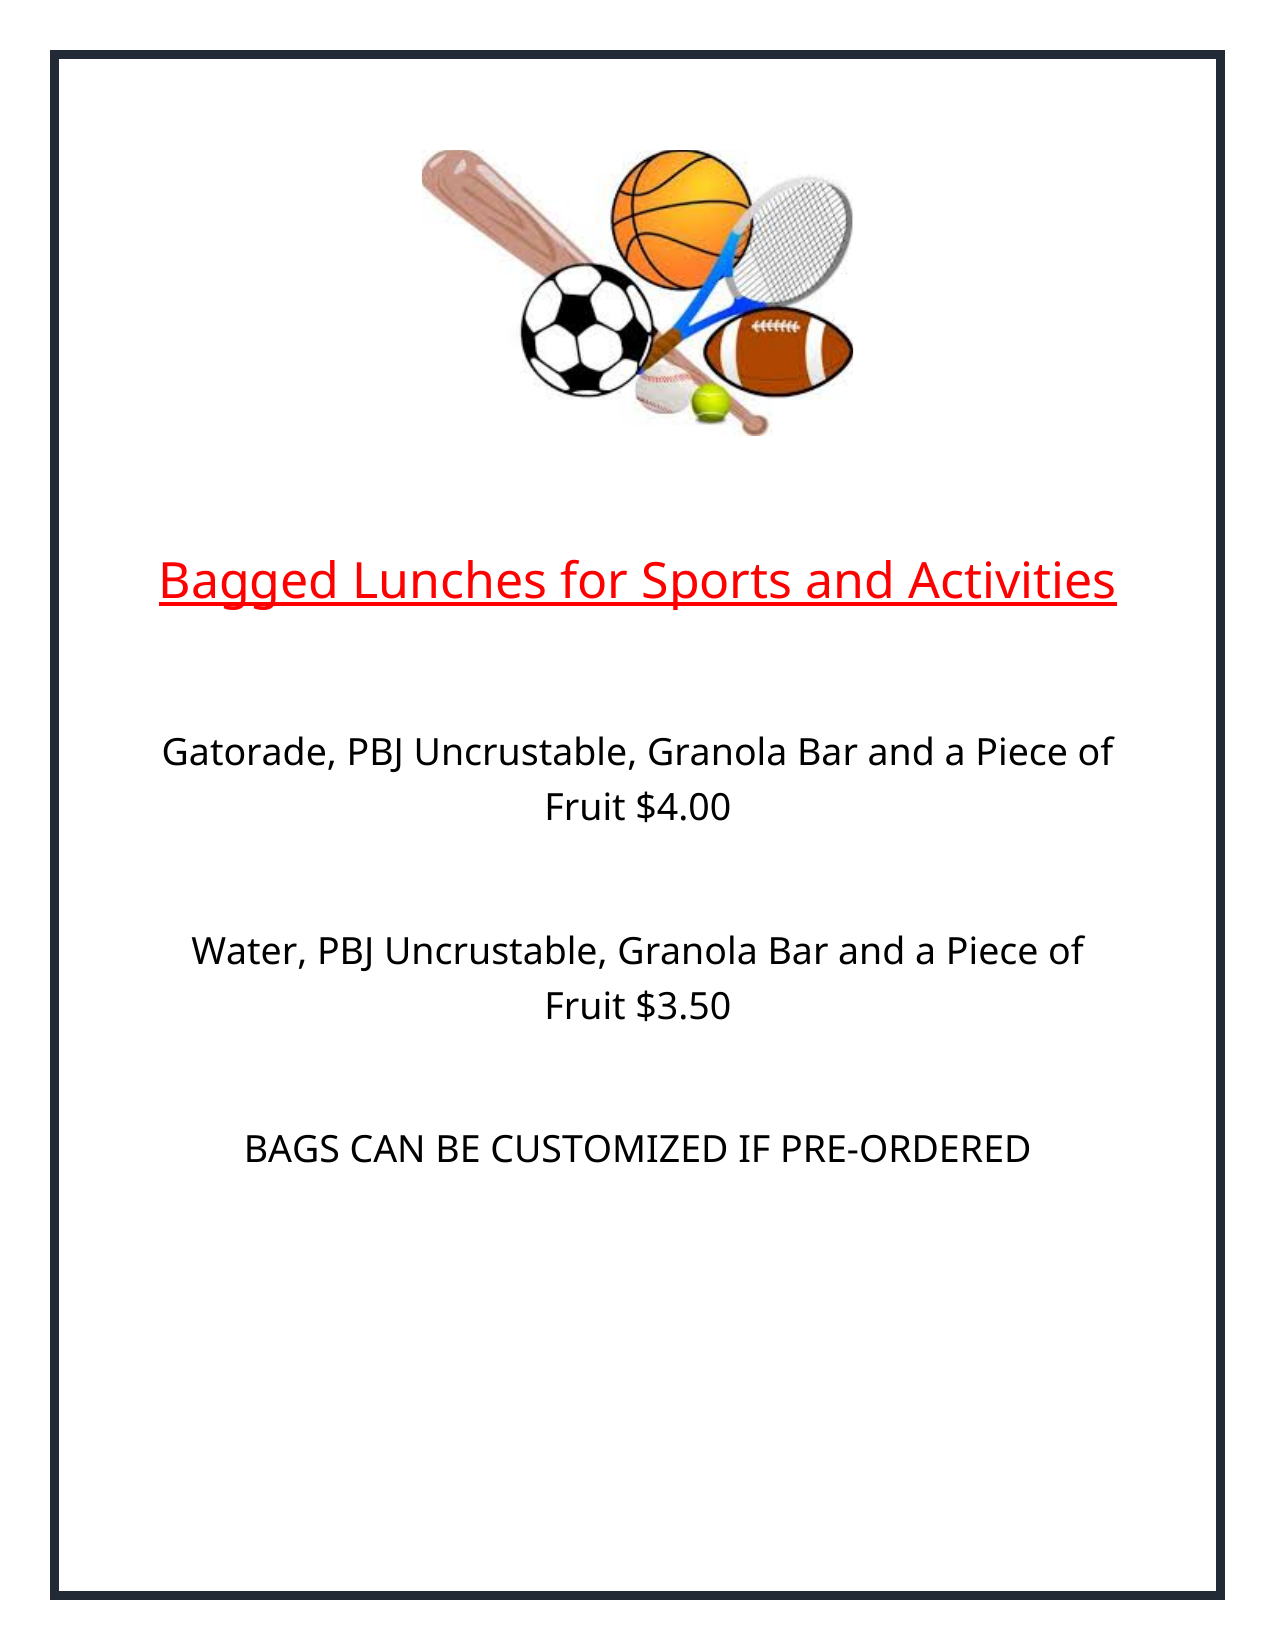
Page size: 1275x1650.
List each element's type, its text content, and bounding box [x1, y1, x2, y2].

text Bagged Lunches for Sports and Activities [150, 545, 1125, 613]
text Water, PBJ Uncrustable, Granola Bar and a Piece of Fruit $3.50 [150, 924, 1125, 1030]
text Gatorade, PBJ Uncrustable, Granola Bar and a Piece of Fruit $4.00 [150, 725, 1125, 832]
picture [421, 150, 854, 436]
text BAGS CAN BE CUSTOMIZED IF PRE-ORDERED [150, 1123, 1125, 1174]
